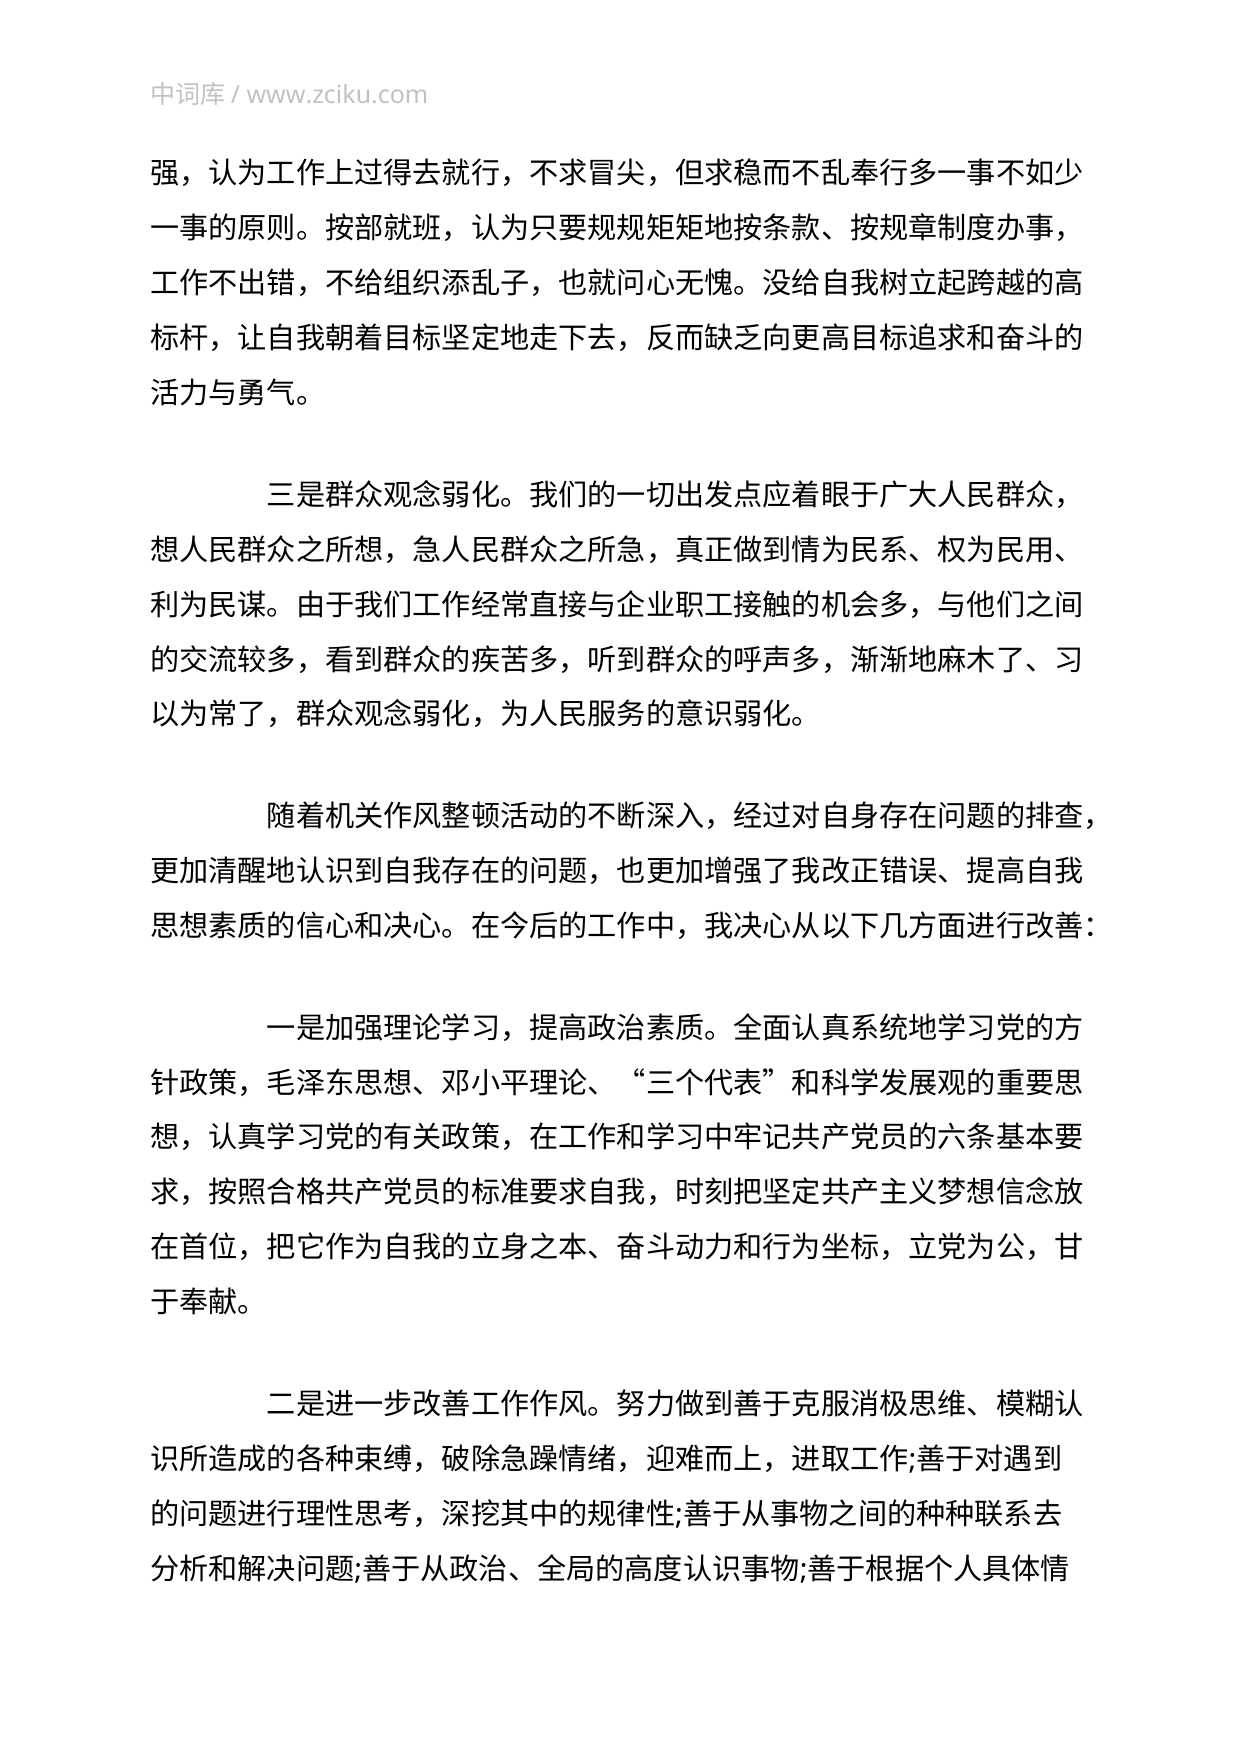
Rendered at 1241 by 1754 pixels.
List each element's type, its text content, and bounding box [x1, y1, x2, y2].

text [150, 1381, 1090, 1588]
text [150, 150, 1090, 412]
text 三是群众观念弱化。我们的一切出发点应着眼于广大人民群众，想人民群众之所想，急人民群众之所急，真正做到情为民系、权为民用、利为民谋。由于我们工作经常直接与企业职工接触的机会多，与他们之间的交流较多，看到群众的疾苦多，听到群众的呼声多，渐渐地麻木了、习以为常了，群众观念弱化，为人民服务的意识弱化。 [150, 471, 1090, 733]
text 随着机关作风整顿活动的不断深入，经过对自身存在问题的排查，更加清醒地认识到自我存在的问题，也更加增强了我改正错误、提高自我思想素质的信心和决心。在今后的工作中，我决心从以下几方面进行改善： [150, 793, 1090, 945]
text 一是加强理论学习，提高政治素质。全面认真系统地学习党的方针政策，毛泽东思想、邓小平理论、“三个代表”和科学发展观的重要思想，认真学习党的有关政策，在工作和学习中牢记共产党员的六条基本要求，按照合格共产党员的标准要求自我，时刻把坚定共产主义梦想信念放在首位，把它作为自我的立身之本、奋斗动力和行为坐标，立党为公，甘于奉献。 [150, 1004, 1090, 1321]
